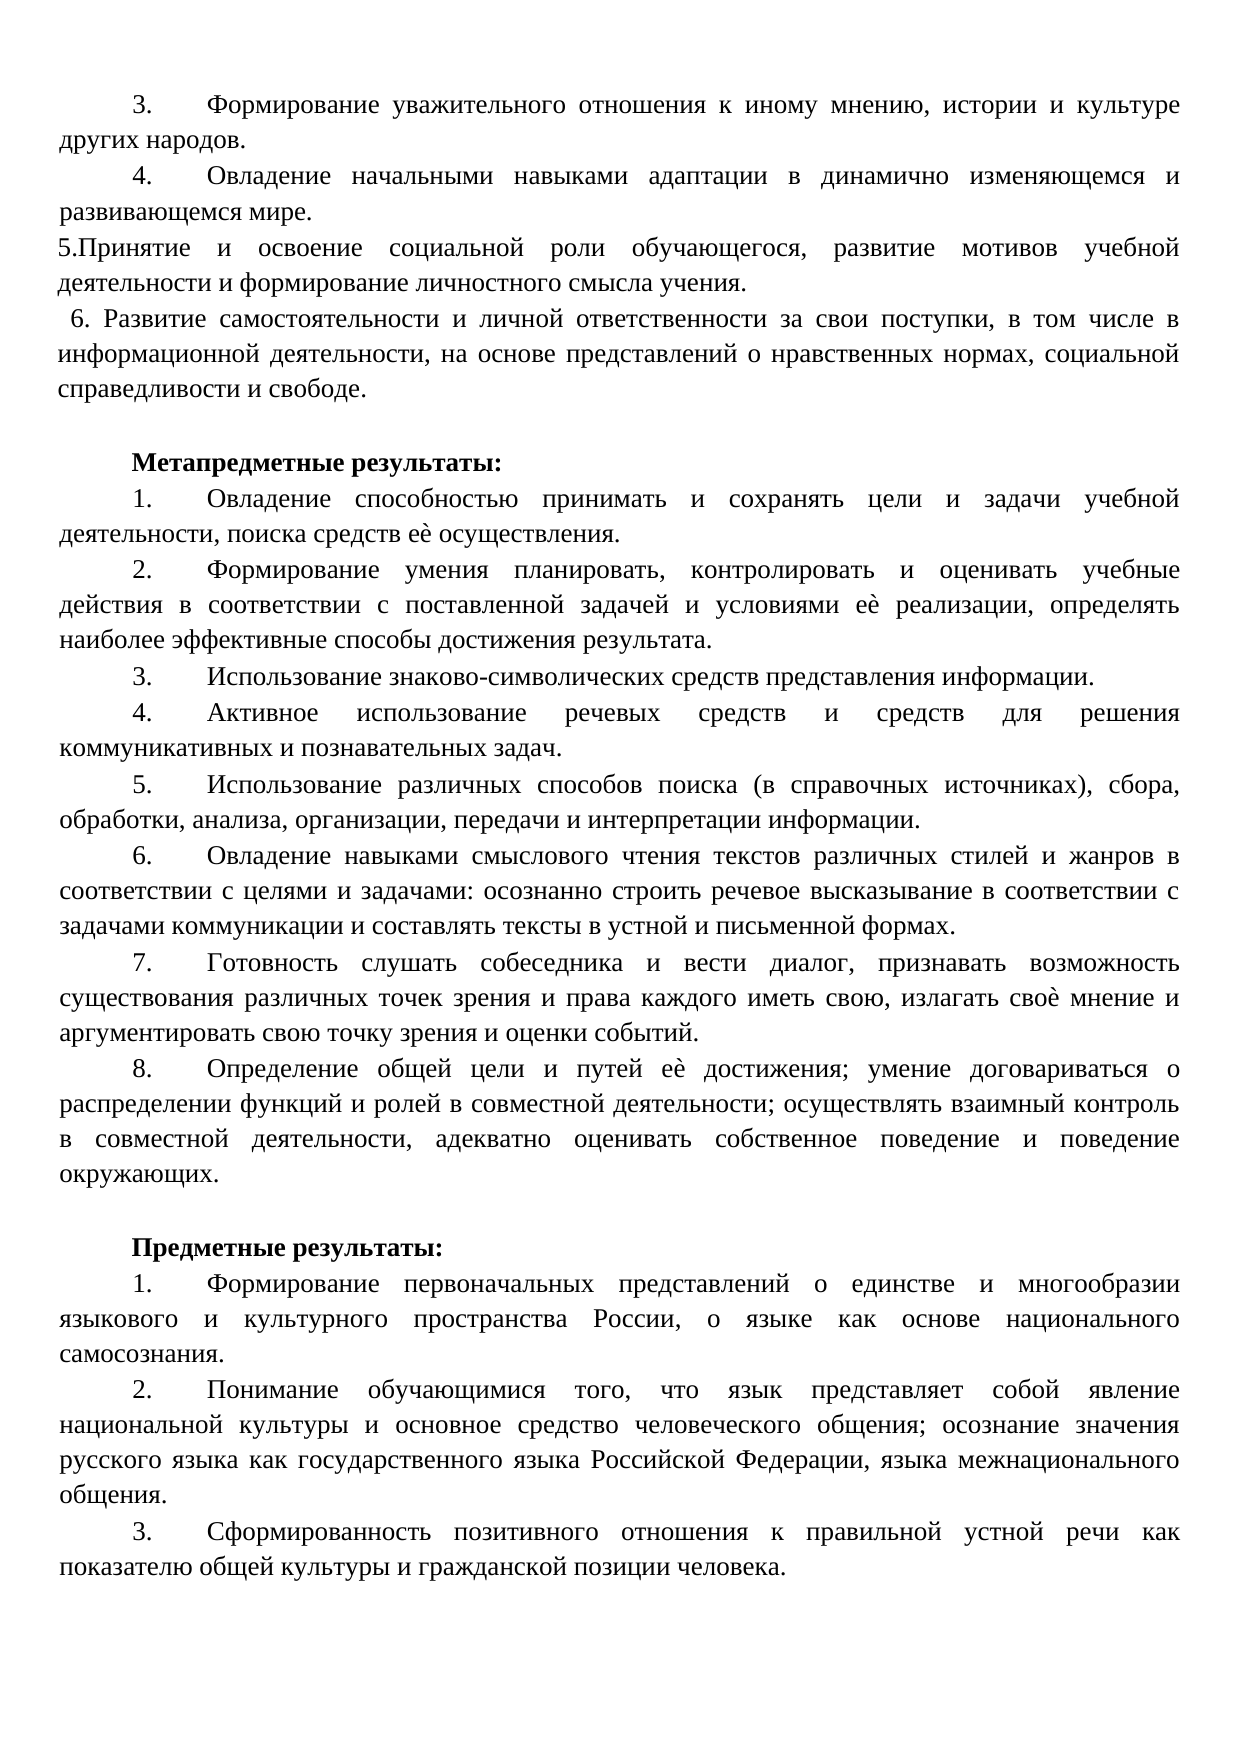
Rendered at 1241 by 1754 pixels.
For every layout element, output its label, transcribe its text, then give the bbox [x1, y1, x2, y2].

list Овладение способностью принимать и сохранять цели и задачи учебной деятельности, поиска средств еѐ осуществления. [59, 482, 1181, 548]
list Овладение начальными навыками адаптации в динамично изменяющемся и развивающемся мире. [59, 159, 1181, 226]
list Активное использование речевых средств и средств для решения коммуникативных и познавательных задач. [59, 696, 1181, 762]
list Определение общей цели и путей еѐ достижения; умение договариваться о распределении функций и ролей в совместной деятельности; осуществлять взаимный контроль в совместной деятельности, адекватно оценивать собственное поведение и поведение окружающих. [59, 1052, 1181, 1189]
list Формирование умения планировать, контролировать и оценивать учебные действия в соответствии с поставленной задачей и условиями еѐ реализации, определять наиболее эффективные способы достижения результата. [59, 553, 1181, 655]
list Использование различных способов поиска (в справочных источниках), сбора, обработки, анализа, организации, передачи и интерпретации информации. [59, 768, 1181, 834]
text 5.Принятие и освоение социальной роли обучающегося, развитие мотивов учебной деятельности и формирование личностного смысла учения. [57, 231, 1181, 297]
list Формирование первоначальных представлений о единстве и многообразии языкового и культурного пространства России, о языке как основе национального самосознания. [59, 1267, 1181, 1368]
text 6. Развитие самостоятельности и личной ответственности за свои поступки, в том числе в информационной деятельности, на основе представлений о нравственных нормах, социальной справедливости и свободе. [57, 302, 1181, 404]
text Метапредметные результаты: [131, 446, 1113, 477]
list Готовность слушать собеседника и вести диалог, признавать возможность существования различных точек зрения и права каждого иметь свою, излагать своѐ мнение и аргументировать свою точку зрения и оценки событий. [59, 946, 1181, 1047]
list Понимание обучающимися того, что язык представляет собой явление национальной культуры и основное средство человеческого общения; осознание значения русского языка как государственного языка Российской Федерации, языка межнационального общения. [59, 1373, 1181, 1510]
list Формирование уважительного отношения к иному мнению, истории и культуре других народов. [59, 88, 1181, 154]
list Овладение навыками смыслового чтения текстов различных стилей и жанров в соответствии с целями и задачами: осознанно строить речевое высказывание в соответствии с задачами коммуникации и составлять тексты в устной и письменной формах. [59, 839, 1181, 941]
text Предметные результаты: [131, 1231, 1113, 1262]
list Использование знаково-символических средств представления информации. [59, 660, 1181, 691]
list Сформированность позитивного отношения к правильной устной речи как показателю общей культуры и гражданской позиции человека. [59, 1515, 1181, 1581]
